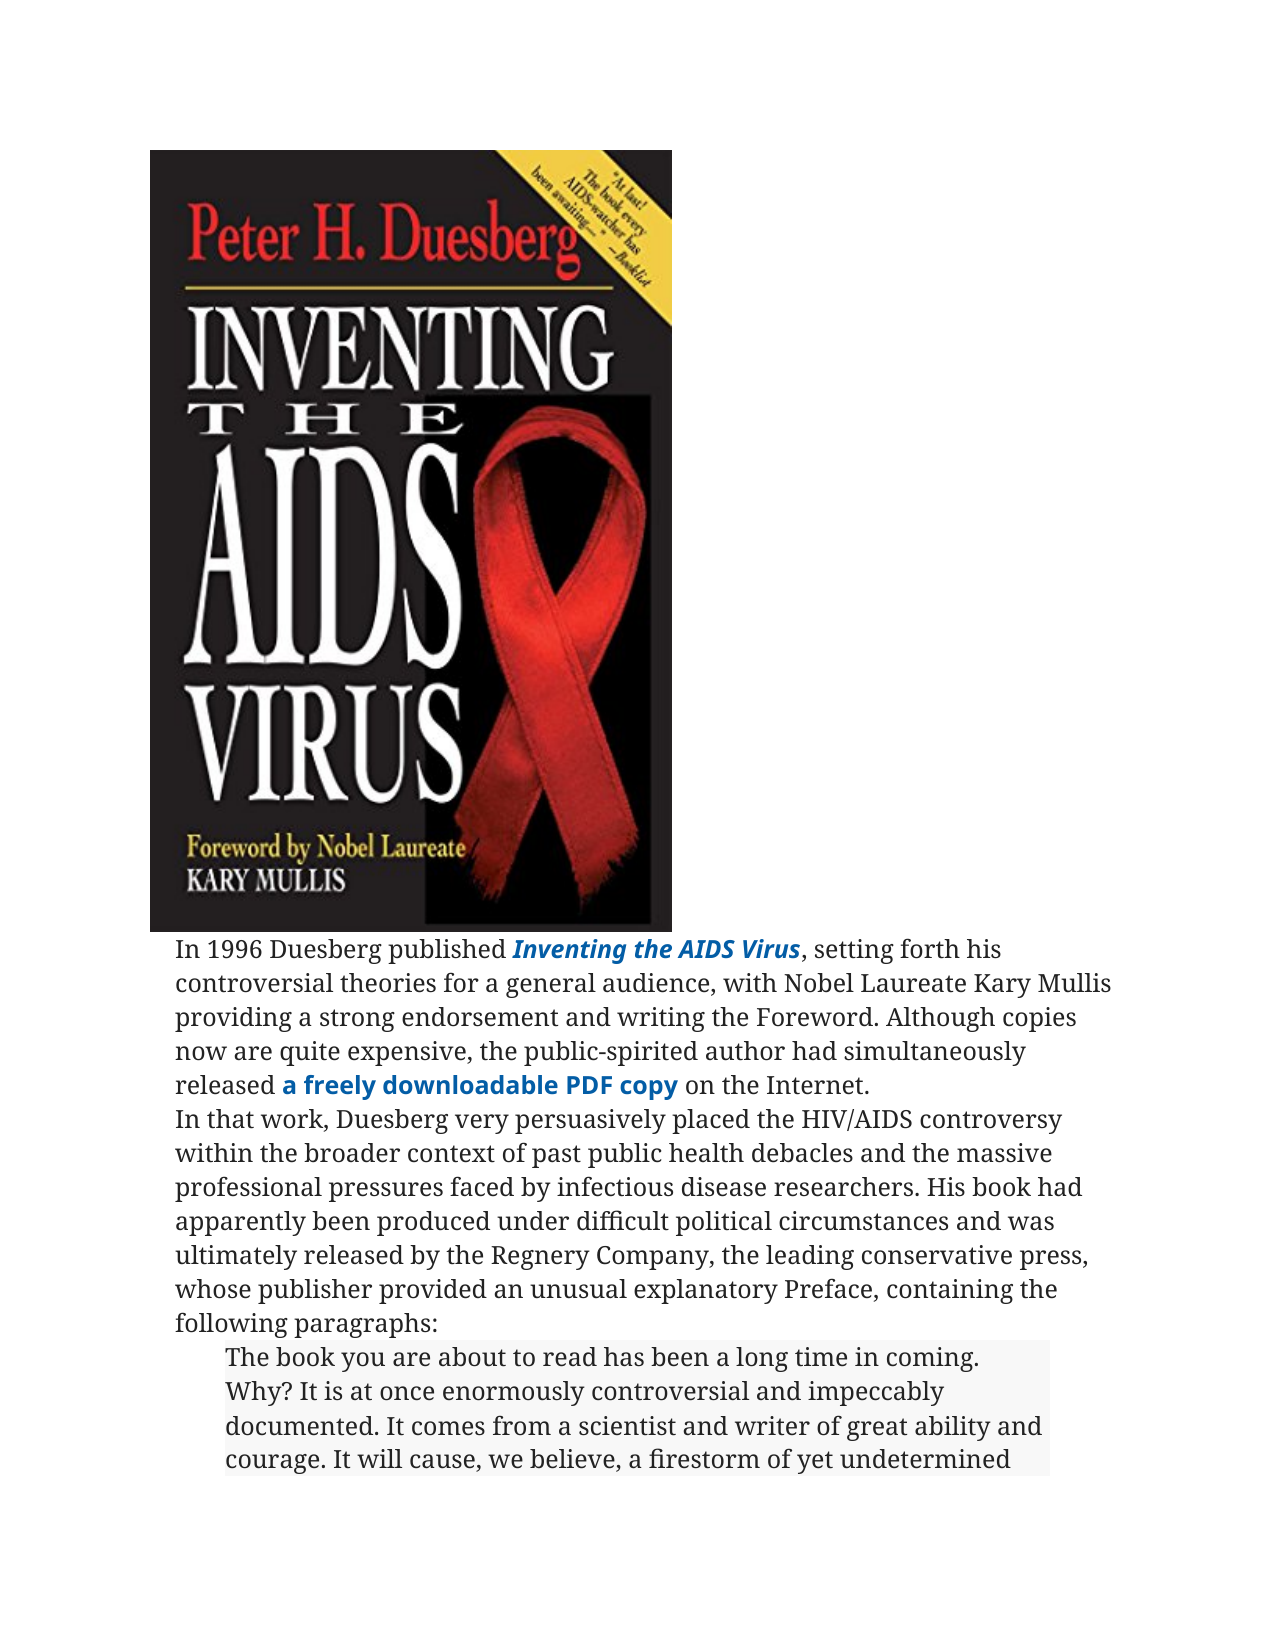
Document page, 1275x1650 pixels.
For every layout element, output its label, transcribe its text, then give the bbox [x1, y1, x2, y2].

text In that work, Duesberg very persuasively placed the HIV/AIDS controversy within the broader context of past public health debacles and the massive professional pressures faced by infectious disease researchers. His book had apparently been produced under difficult political circumstances and was ultimately released by the Regnery Company, the leading conservative press, whose publisher provided an unusual explanatory Preface, containing the following paragraphs: [175, 1102, 1115, 1340]
picture [150, 150, 672, 932]
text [225, 1340, 1050, 1476]
text In 1996 Duesberg published Inventing the AIDS Virus, setting forth his controversial theories for a general audience, with Nobel Laureate Kary Mullis providing a strong endorsement and writing the Foreword. Although copies now are quite expensive, the public-spirited author had simultaneously released a freely downloadable PDF copy on the Internet. [175, 931, 1115, 1102]
